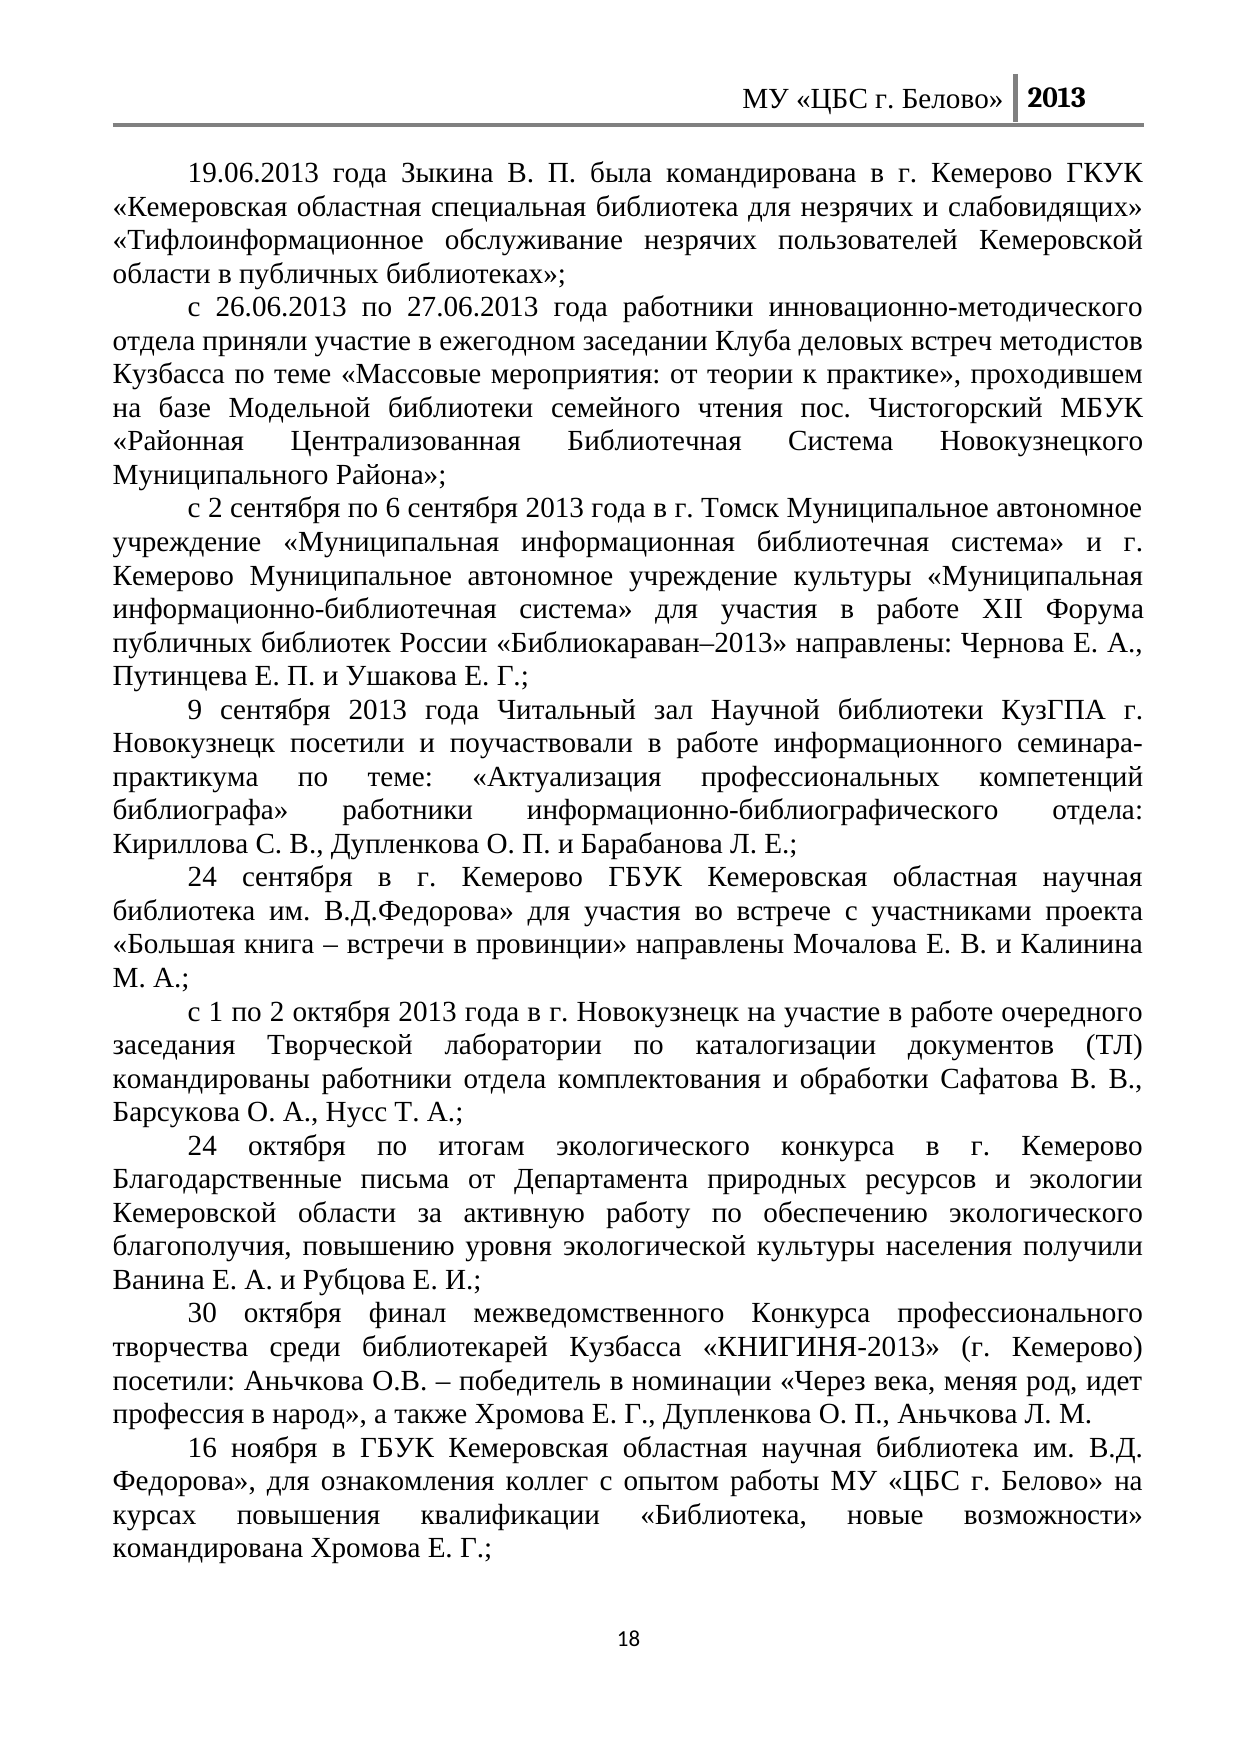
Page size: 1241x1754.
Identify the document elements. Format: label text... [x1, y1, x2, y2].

text 24 октября по итогам экологического конкурса в г. Кемерово Благодарственные письма от Департамента природных ресурсов и экологии Кемеровской области за активную работу по обеспечению экологического благополучия, повышению уровня экологической культуры населения получили Ванина Е. А. и Рубцова Е. И.; [112, 1128, 1144, 1296]
text 19.06.2013 года Зыкина В. П. была командирована в г. Кемерово ГКУК «Кемеровская областная специальная библиотека для незрячих и слабовидящих» «Тифлоинформационное обслуживание незрячих пользователей Кемеровской области в публичных библиотеках»; [112, 155, 1144, 289]
text 30 октября финал межведомственного Конкурса профессионального творчества среди библиотекарей Кузбасса «КНИГИНЯ-2013» (г. Кемерово) посетили: Аньчкова О.В. – победитель в номинации «Через века, меняя род, идет профессия в народ», а также Хромова Е. Г., Дупленкова О. П., Аньчкова Л. М. [112, 1296, 1144, 1430]
text 24 сентября в г. Кемерово ГБУК Кемеровская областная научная библиотека им. В.Д.Федорова» для участия во встрече с участниками проекта «Большая книга – встречи в провинции» направлены Мочалова Е. В. и Калинина М. А.; [112, 859, 1144, 994]
text с 26.06.2013 по 27.06.2013 года работники инновационно-методического отдела приняли участие в ежегодном заседании Клуба деловых встреч методистов Кузбасса по теме «Массовые мероприятия: от теории к практике», проходившем на базе Модельной библиотеки семейного чтения пос. Чистогорский МБУК «Районная Централизованная Библиотечная Система Новокузнецкого Муниципального Района»; [112, 289, 1144, 491]
text 16 ноября в ГБУК Кемеровская областная научная библиотека им. В.Д. Федорова», для ознакомления коллег с опытом работы МУ «ЦБС г. Белово» на курсах повышения квалификации «Библиотека, новые возможности» командирована Хромова Е. Г.; [112, 1430, 1144, 1564]
text 9 сентября 2013 года Читальный зал Научной библиотеки КузГПА г. Новокузнецк посетили и поучаствовали в работе информационного семинара-практикума по теме: «Актуализация профессиональных компетенций библиографа» работники информационно-библиографического отдела: Кириллова С. В., Дупленкова О. П. и Барабанова Л. Е.; [112, 692, 1144, 859]
text с 2 сентября по 6 сентября 2013 года в г. Томск Муниципальное автономное учреждение «Муниципальная информационная библиотечная система» и г. Кемерово Муниципальное автономное учреждение культуры «Муниципальная информационно-библиотечная система» для участия в работе XII Форума публичных библиотек России «Библиокараван–2013» направлены: Чернова Е. А., Путинцева Е. П. и Ушакова Е. Г.; [112, 491, 1144, 692]
text с 1 по 2 октября 2013 года в г. Новокузнецк на участие в работе очередного заседания Творческой лаборатории по каталогизации документов (ТЛ) командированы работники отдела комплектования и обработки Сафатова В. В., Барсукова О. А., Нусс Т. А.; [112, 994, 1144, 1128]
